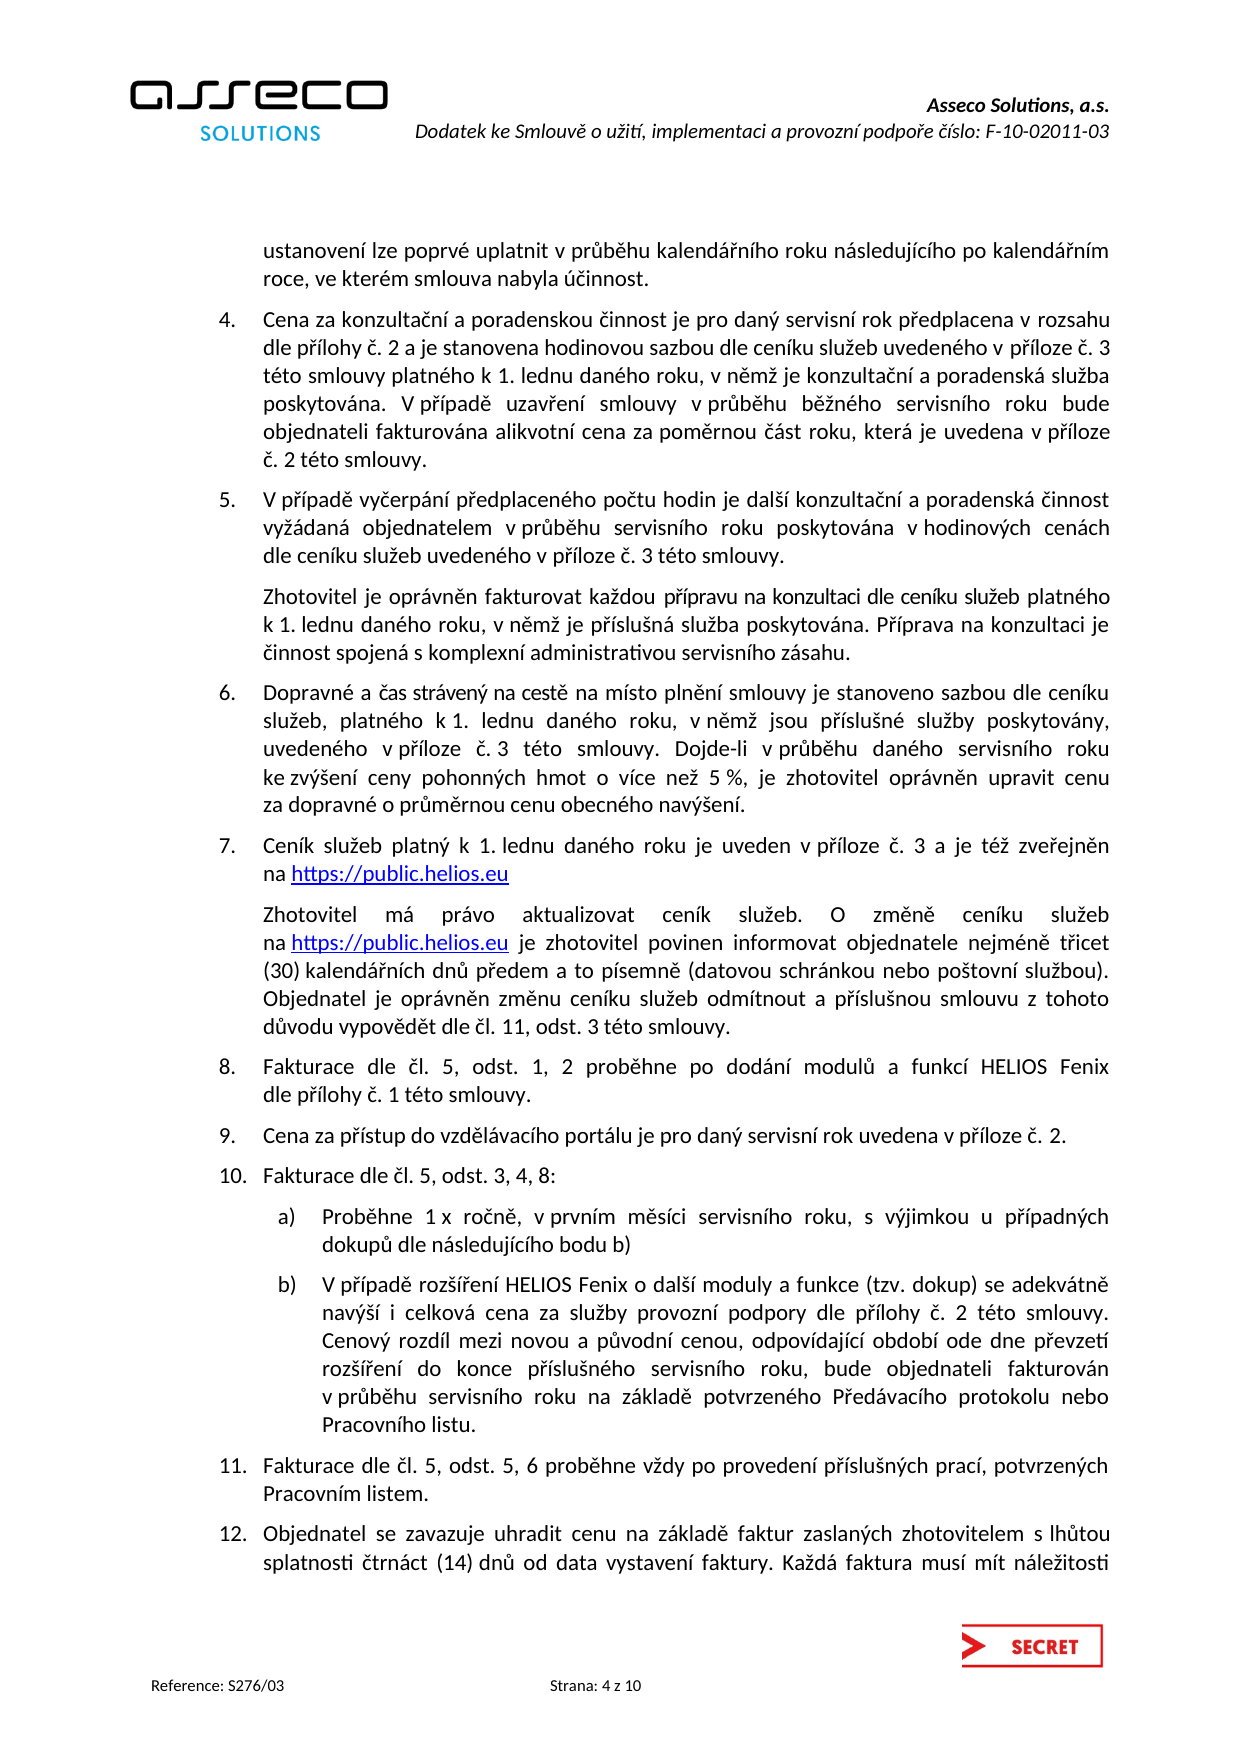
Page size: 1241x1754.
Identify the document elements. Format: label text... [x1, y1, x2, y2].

list Zhotovitel má právo aktualizovat ceník služeb. O změně ceníku služeb na https://public.helios.eu je zhotovitel povinen informovat objednatele nejméně třicet (30) kalendářních dnů předem a to písemně (datovou schránkou nebo poštovní službou). Objednatel je oprávněn změnu ceníku služeb odmítnout a příslušnou smlouvu z tohoto důvodu vypovědět dle čl. 11, odst. 3 této smlouvy. [218, 900, 1110, 1040]
picture [130, 80, 388, 141]
picture [298, 133, 303, 141]
list Dopravné a čas strávený na cestě na místo plnění smlouvy je stanoveno sazbou dle ceníku služeb, platného k 1. lednu daného roku, v němž jsou příslušné služby poskytovány, uvedeného v příloze č. 3 této smlouvy. Dojde-li v průběhu daného servisního roku ke zvýšení ceny pohonných hmot o více než 5 %, je zhotovitel oprávněn upravit cenu za dopravné o průměrnou cenu obecného navýšení. [218, 678, 1110, 819]
list V případě vyčerpání předplaceného počtu hodin je další konzultační a poradenská činnost vyžádaná objednatelem v průběhu servisního roku poskytována v hodinových cenách dle ceníku služeb uvedeného v příloze č. 3 této smlouvy. [218, 485, 1110, 569]
picture [216, 128, 225, 138]
list Ceník služeb platný k 1. lednu daného roku je uveden v příloze č. 3 a je též zveřejněn na https://public.helios.eu [218, 831, 1110, 887]
picture [279, 128, 288, 138]
list V případě rozšíření HELIOS Fenix o další moduly a funkce (tzv. dokup) se adekvátně navýší i celková cena za služby provozní podpory dle přílohy č. 2 této smlouvy. Cenový rozdíl mezi novou a původní cenou, odpovídající období ode dne převzetí rozšíření do konce příslušného servisního roku, bude objednateli fakturován v průběhu servisního roku na základě potvrzeného Předávacího protokolu nebo Pracovního listu. [278, 1270, 1110, 1438]
list Fakturace dle čl. 5, odst. 3, 4, 8: [218, 1161, 1110, 1189]
picture [962, 1616, 1111, 1676]
list Cena za přístup do vzdělávacího portálu je pro daný servisní rok uvedena v příloze č. 2. [218, 1121, 1110, 1149]
list Fakturace dle čl. 5, odst. 1, 2 proběhne po dodání modulů a funkcí HELIOS Fenix dle přílohy č. 1 této smlouvy. [218, 1052, 1110, 1108]
list Cena za konzultační a poradenskou činnost je pro daný servisní rok předplacena v rozsahu dle přílohy č. 2 a je stanovena hodinovou sazbou dle ceníku služeb uvedeného v příloze č. 3 této smlouvy platného k 1. lednu daného roku, v němž je konzultační a poradenská služba poskytována. V případě uzavření smlouvy v průběhu běžného servisního roku bude objednateli fakturována alikvotní cena za poměrnou část roku, která je uvedena v příloze č. 2 této smlouvy. [218, 305, 1110, 473]
list Zhotovitel je oprávněn fakturovat každou přípravu na konzultaci dle ceníku služeb platného k 1. lednu daného roku, v němž je příslušná služba poskytována. Příprava na konzultaci je činnost spojená s komplexní administrativou servisního zásahu. [218, 582, 1110, 666]
list Fakturace dle čl. 5, odst. 5, 6 proběhne vždy po provedení příslušných prací, potvrzených Pracovním listem. [218, 1451, 1110, 1507]
list Proběhne 1 x ročně, v prvním měsíci servisního roku, s výjimkou u případných dokupů dle následujícího bodu b) [278, 1202, 1110, 1258]
